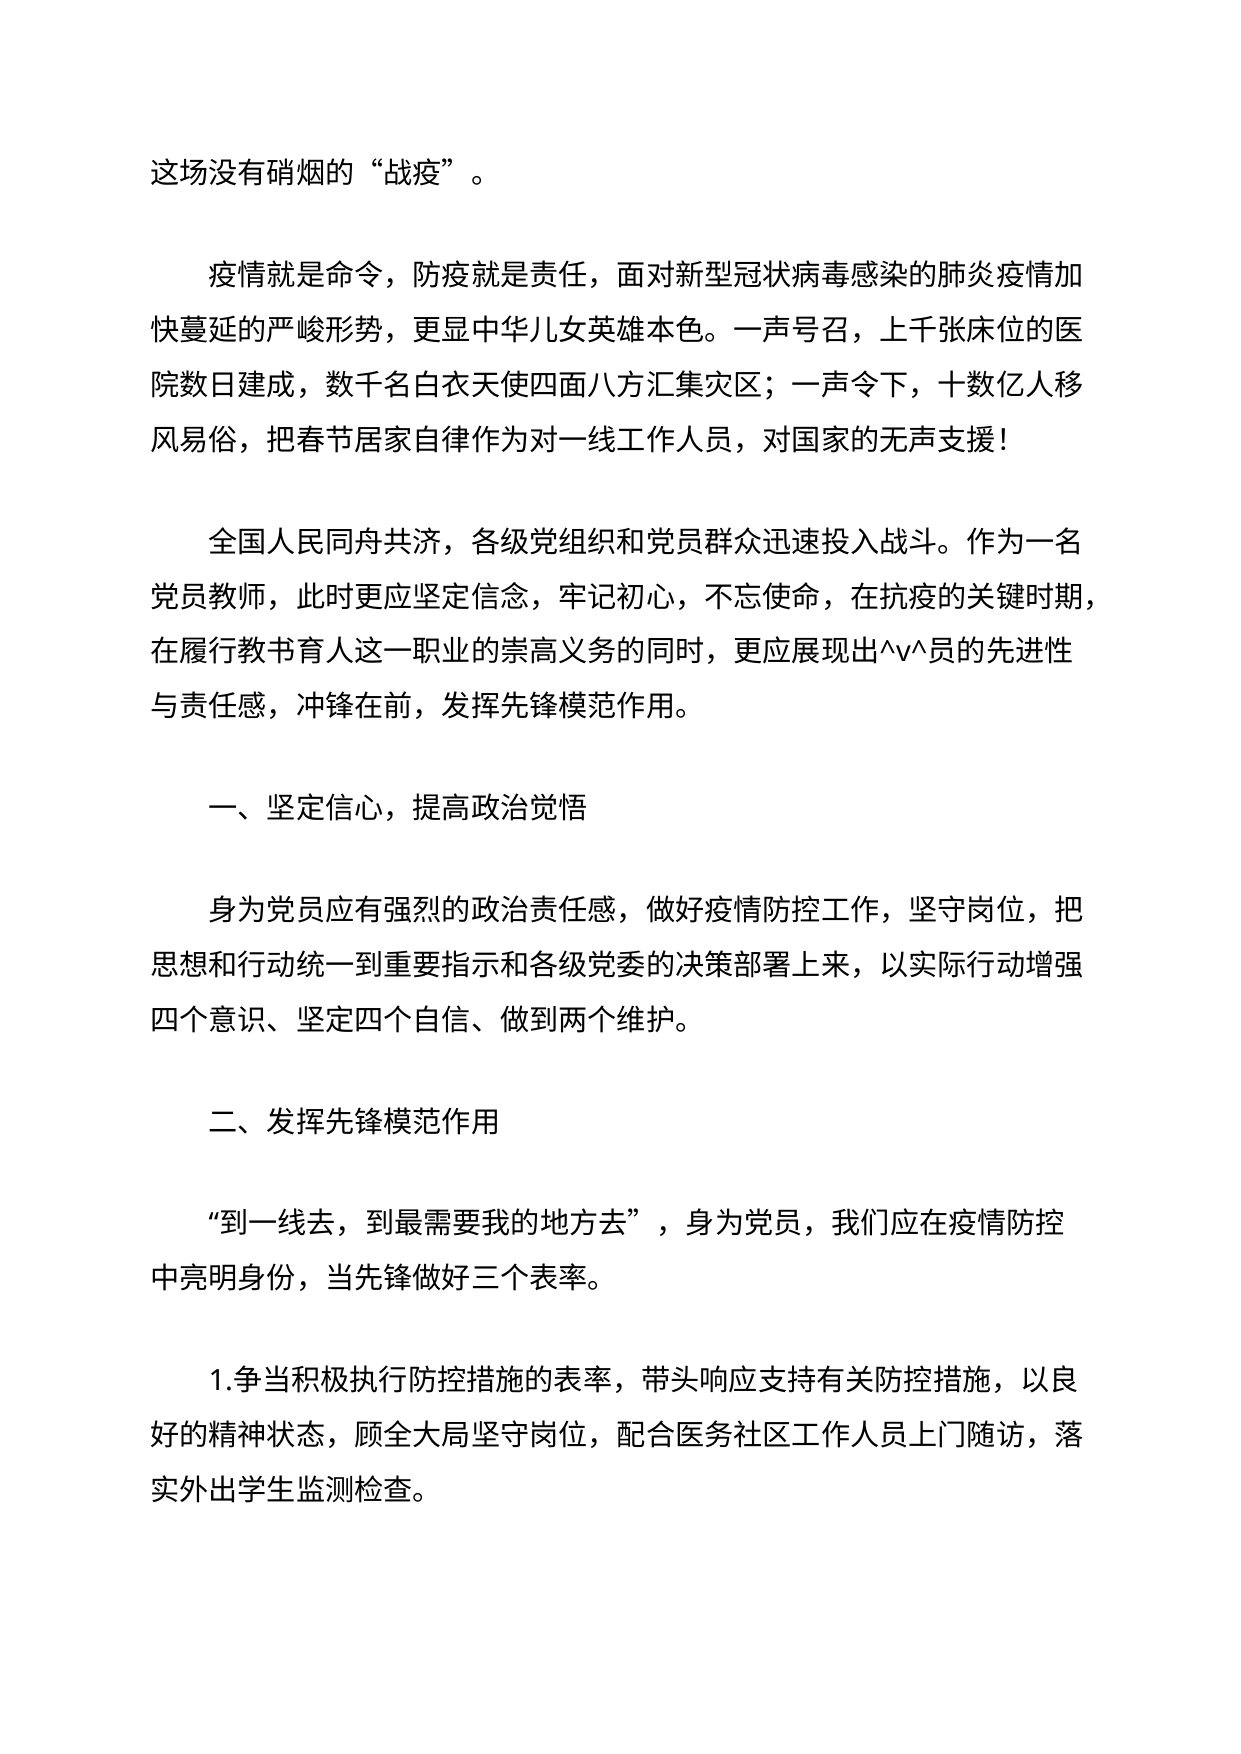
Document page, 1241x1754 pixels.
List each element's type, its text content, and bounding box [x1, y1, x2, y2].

text “到一线去，到最需要我的地方去”，身为党员，我们应在疫情防控中亮明身份，当先锋做好三个表率。 [150, 1200, 1090, 1297]
text 二、发挥先锋模范作用 [150, 1098, 1090, 1140]
text 全国人民同舟共济，各级党组织和党员群众迅速投入战斗。作为一名党员教师，此时更应坚定信念，牢记初心，不忘使命，在抗疫的关键时期，在履行教书育人这一职业的崇高义务的同时，更应展现出^v^员的先进性与责任感，冲锋在前，发挥先锋模范作用。 [150, 518, 1090, 725]
text 一、坚定信心，提高政治觉悟 [150, 785, 1090, 827]
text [150, 150, 1090, 192]
text 身为党员应有强烈的政治责任感，做好疫情防控工作，坚守岗位，把思想和行动统一到重要指示和各级党委的决策部署上来，以实际行动增强四个意识、坚定四个自信、做到两个维护。 [150, 887, 1090, 1039]
text 1.争当积极执行防控措施的表率，带头响应支持有关防控措施，以良好的精神状态，顾全大局坚守岗位，配合医务社区工作人员上门随访，落实外出学生监测检查。 [150, 1357, 1090, 1509]
text 疫情就是命令，防疫就是责任，面对新型冠状病毒感染的肺炎疫情加快蔓延的严峻形势，更显中华儿女英雄本色。一声号召，上千张床位的医院数日建成，数千名白衣天使四面八方汇集灾区；一声令下，十数亿人移风易俗，把春节居家自律作为对一线工作人员，对国家的无声支援！ [150, 252, 1090, 459]
